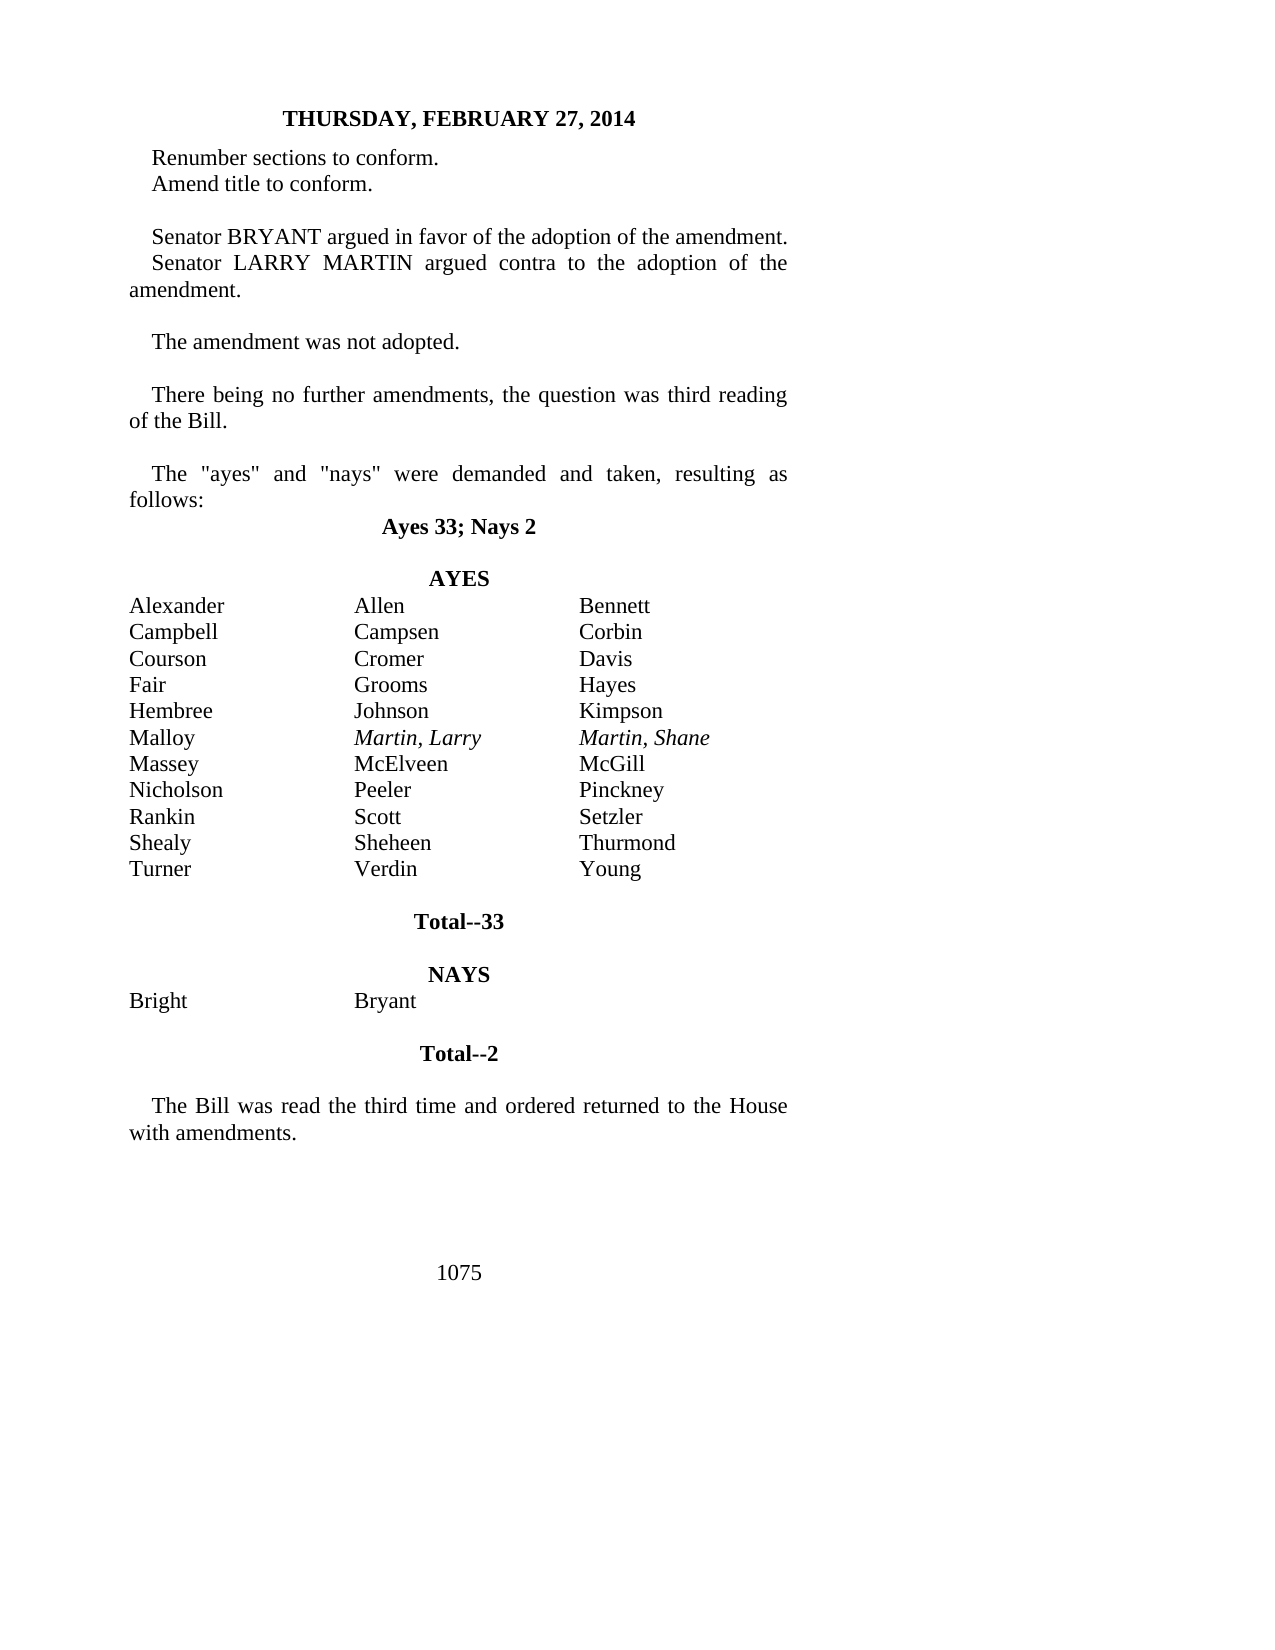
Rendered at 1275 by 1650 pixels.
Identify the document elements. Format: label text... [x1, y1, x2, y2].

text Alexander Allen Bennett [129, 592, 789, 618]
text Senator LARRY MARTIN argued contra to the adoption of the amendment. [129, 249, 789, 302]
text The Bill was read the third time and ordered returned to the House with amendments. [129, 1093, 789, 1145]
text Malloy Martin, Larry Martin, Shane [129, 724, 789, 750]
text Shealy Sheheen Thurmond [129, 829, 789, 855]
text Turner Verdin Young [129, 855, 789, 882]
text Massey McElveen McGill [129, 750, 789, 776]
text Total--33 [129, 908, 789, 934]
text Renumber sections to conform. [129, 144, 789, 170]
text Ayes 33; Nays 2 [129, 513, 789, 539]
text The "ayes" and "nays" were demanded and taken, resulting as follows: [129, 460, 789, 513]
text There being no further amendments, the question was third reading of the Bill. [129, 381, 789, 434]
text Campbell Campsen Corbin [129, 618, 789, 644]
text Senator BRYANT argued in favor of the adoption of the amendment. [129, 223, 789, 249]
text AYES [129, 566, 789, 592]
text Rankin Scott Setzler [129, 803, 789, 829]
text Hembree Johnson Kimpson [129, 697, 789, 724]
text Courson Cromer Davis [129, 644, 789, 671]
text Nicholson Peeler Pinckney [129, 776, 789, 803]
text Amend title to conform. [129, 170, 789, 197]
text Bright Bryant [129, 987, 789, 1013]
text Total--2 [129, 1040, 789, 1066]
text Fair Grooms Hayes [129, 671, 789, 697]
text NAYS [129, 961, 789, 987]
text The amendment was not adopted. [129, 328, 789, 355]
